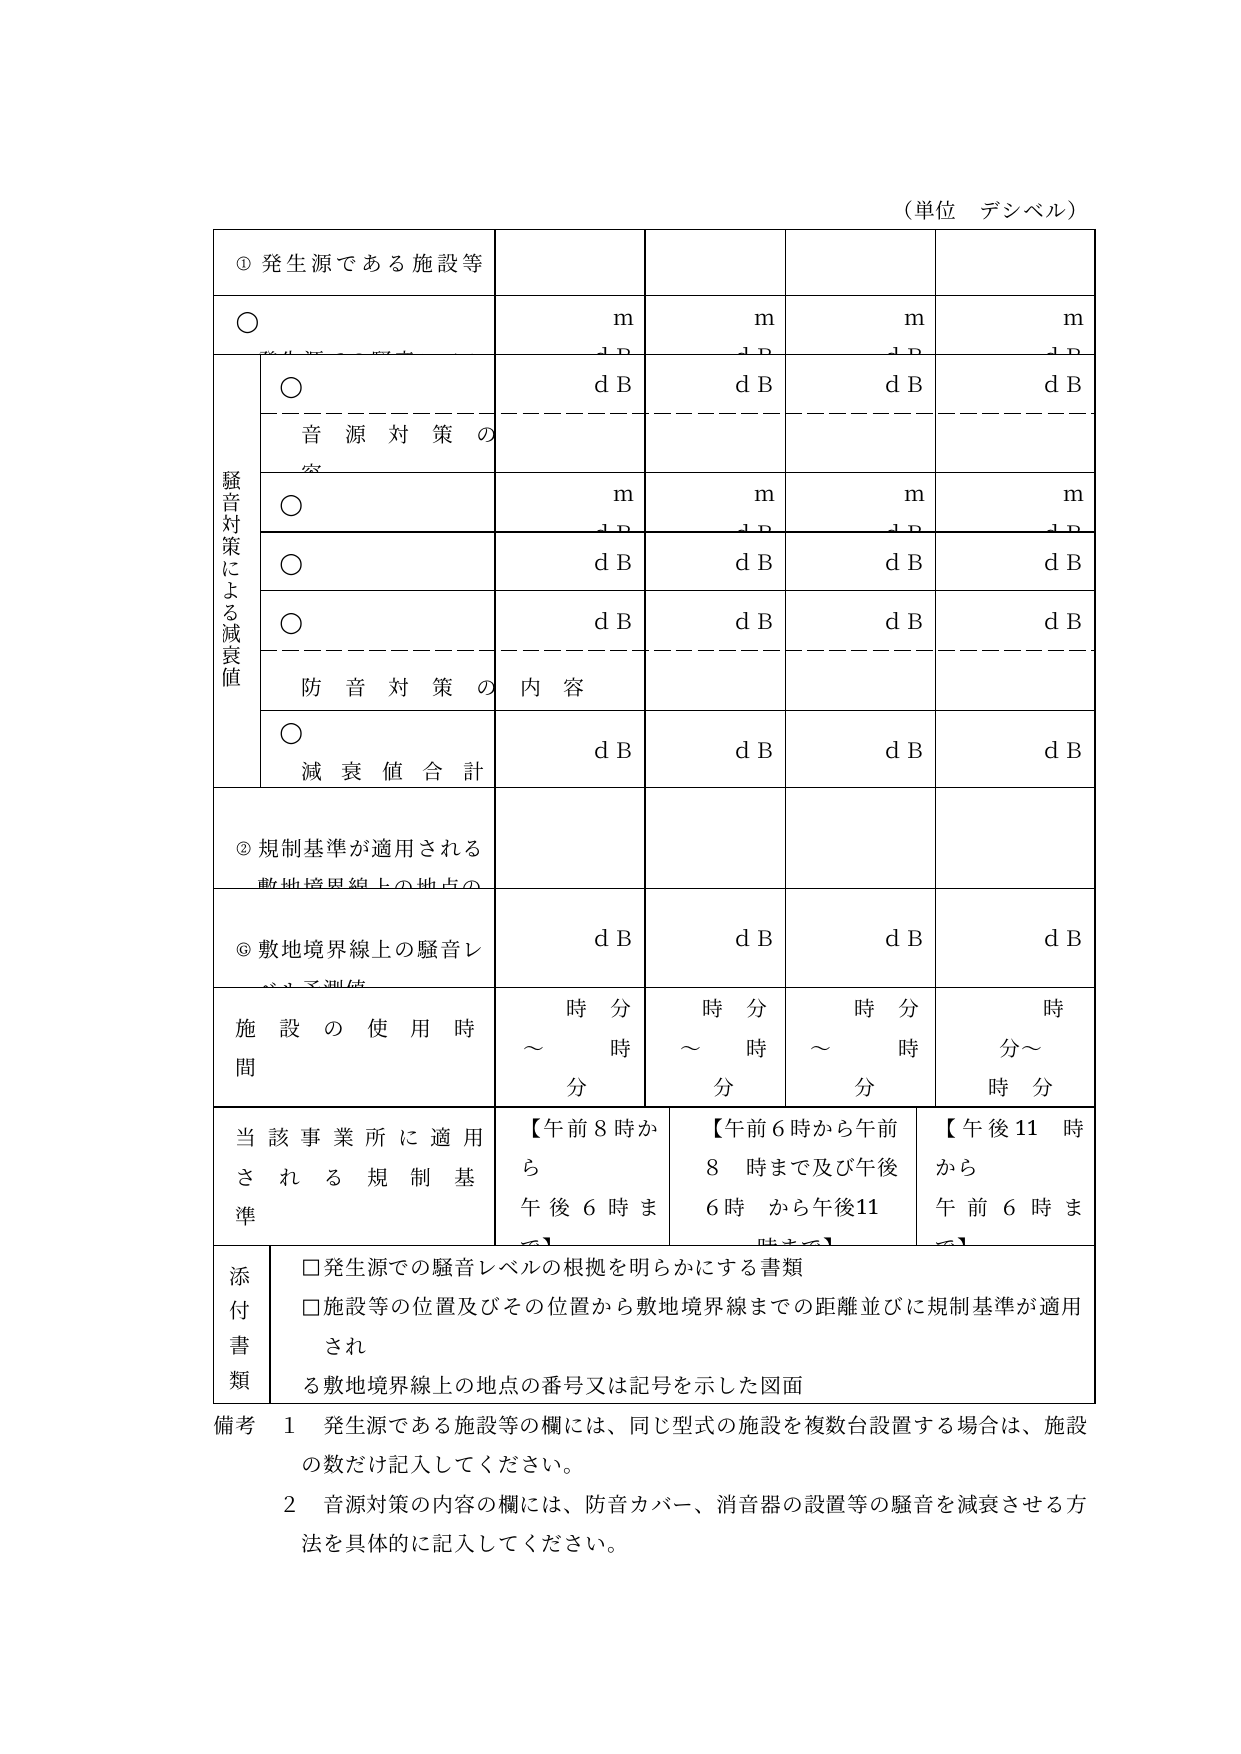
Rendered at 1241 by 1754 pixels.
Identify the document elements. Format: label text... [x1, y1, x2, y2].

table_cell ｍ ｄＢ [496, 473, 644, 531]
table_cell ｄＢ [646, 355, 785, 412]
table_cell 当該事業所に適用 される規制基準 [214, 1108, 494, 1245]
table_cell ｄＢ [496, 711, 644, 787]
table_cell ｍ ｄＢ [646, 473, 785, 531]
table_cell Ａ 発生源での騒音レベル [214, 296, 494, 354]
table_cell ｄＢ [496, 591, 644, 650]
table_cell ｄＢ [786, 889, 935, 987]
table_cell ｄＢ [936, 889, 1094, 987]
table_cell ｄＢ [646, 711, 785, 787]
table_cell ｄＢ [496, 889, 644, 987]
table_cell 時 分～ 時 分 [936, 988, 1094, 1106]
table_header [646, 230, 785, 295]
table_cell ｍ ｄＢ [936, 473, 1094, 531]
table_cell 【午後11時から 午前６時まで】 ｄＢ [917, 1108, 1094, 1245]
table_cell ｄＢ [786, 355, 935, 412]
table_cell 騒音対策による減衰値 [214, 355, 260, 787]
table_cell Ｅ 防音対策による減衰 [261, 591, 494, 650]
table_cell ｄＢ [496, 533, 644, 590]
table_cell 【午前６時から午前８ 時まで及び午後６時 から午後11時まで】 ｄＢ [670, 1108, 916, 1245]
table_cell 施設の使用時間 [214, 988, 494, 1106]
table_cell [496, 650, 644, 710]
text （単位 デシベル） [214, 189, 1089, 229]
table_cell ｄＢ [496, 355, 644, 412]
table_cell ｄＢ [646, 533, 785, 590]
table_cell Ⓖ敷地境界線上の騒音レベル予測値Ｆ － [214, 889, 494, 987]
table_cell 音源対策の内容 [261, 413, 494, 472]
table_header ①発生源である施設等 [214, 230, 494, 295]
table_cell Ｄ 建屋による減衰 [261, 533, 494, 590]
table_cell ｍ ｄＢ [646, 296, 785, 354]
table_cell Ｃ 距離減衰 [261, 473, 494, 531]
table_header [496, 230, 644, 295]
table_cell ｄＢ [936, 355, 1094, 412]
table_header [936, 230, 1094, 295]
table_cell [646, 413, 785, 472]
table_cell ｄＢ [786, 533, 935, 590]
table_cell [646, 650, 785, 710]
table_cell 発生源での騒音レベルの根拠を明らかにする書類 施設等の位置及びその位置から敷地境界線までの距離並びに規制基準が適用され る敷地境界線上の地点の番号又は記号を示した図面 音源対策、建屋又は防音対策による減衰の根拠を明らかにする書類 [271, 1246, 1094, 1403]
table_cell [786, 788, 935, 888]
table_cell ｍ ｄＢ [936, 296, 1094, 354]
table_cell [936, 650, 1094, 710]
table_cell 防音対策の内容 [261, 650, 494, 710]
table_cell 時 分～ 時 分 [646, 988, 785, 1106]
table_cell 時 分～ 時 分 [786, 988, 935, 1106]
table_cell ｄＢ [786, 711, 935, 787]
table_cell ｍ ｄＢ [786, 473, 935, 531]
table_cell ②規制基準が適用される敷地境界線上の地点の番号又は記号 Ｆ [214, 788, 494, 888]
table_cell ｍ ｄＢ [496, 296, 644, 354]
table_header [786, 230, 935, 295]
table_cell Ｆ 減衰値合計 Ｂ＋Ｃ＋Ｄ＋Ｅ [261, 711, 494, 787]
table_cell [786, 650, 935, 710]
table_cell Ｂ 音源対策による減衰 [261, 355, 494, 412]
table_cell [936, 413, 1094, 472]
table_cell [496, 413, 644, 472]
table_cell ｄＢ [646, 591, 785, 650]
table_cell 添付書類 [214, 1246, 269, 1403]
table_cell ｄＢ [646, 889, 785, 987]
table_cell [936, 788, 1094, 888]
table_cell ｍ ｄＢ [786, 296, 935, 354]
table_cell ｄＢ [936, 533, 1094, 590]
table_cell 時 分～ 時 分 [496, 988, 644, 1106]
table_cell ｄＢ [936, 711, 1094, 787]
table_cell ｄＢ [936, 591, 1094, 650]
text 備考 １ 発生源である施設等の欄には、同じ型式の施設を複数台設置する場合は、施設の数だけ記入してください。 [214, 1404, 1089, 1483]
table_cell [786, 413, 935, 472]
table_cell 【午前８時から 午後６時まで】 ｄＢ [496, 1108, 669, 1245]
table_cell [496, 788, 644, 888]
table_cell [646, 788, 785, 888]
text ２ 音源対策の内容の欄には、防音カバー、消音器の設置等の騒音を減衰させる方法を具体的に記入してください。 [214, 1483, 1089, 1563]
table_cell ｄＢ [786, 591, 935, 650]
